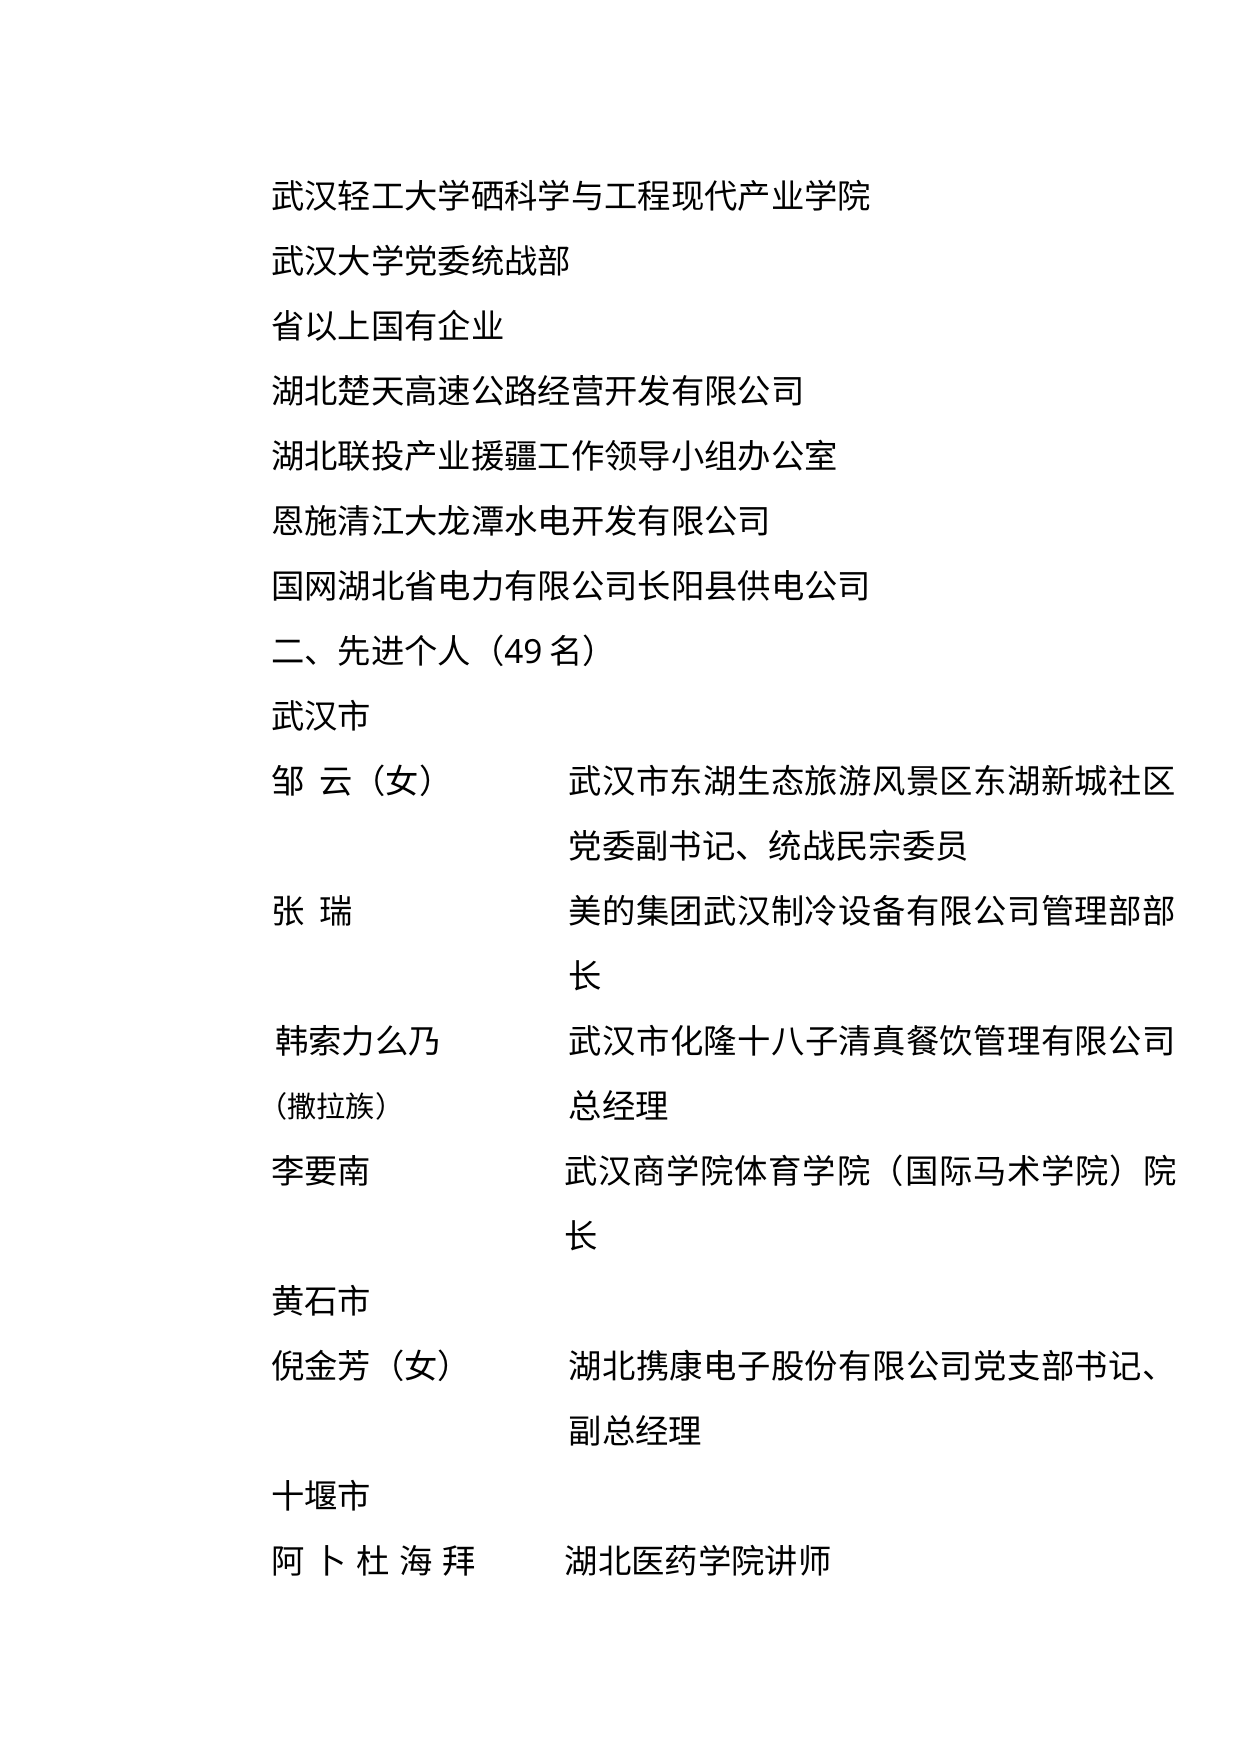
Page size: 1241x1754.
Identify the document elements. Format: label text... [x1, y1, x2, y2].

table_cell 湖北医药学院讲师 [487, 1527, 1188, 1592]
table_cell 美的集团武汉制冷设备有限公司管理部部长 [487, 877, 1188, 1007]
text 武汉轻工大学硒科学与工程现代产业学院 [187, 162, 1053, 227]
table_cell 湖北携康电子股份有限公司党支部书记、副总经理 [487, 1332, 1188, 1462]
table_cell 张 瑞 [176, 877, 487, 1007]
text 省以上国有企业 [187, 292, 1053, 357]
table_cell 李要南 [176, 1137, 487, 1267]
text 湖北楚天高速公路经营开发有限公司 [187, 357, 1053, 422]
table_cell 武汉商学院体育学院（国际马术学院）院长 [487, 1137, 1188, 1267]
table_header 武汉市 [176, 682, 1188, 747]
text 恩施清江大龙潭水电开发有限公司 [187, 487, 1053, 552]
text 湖北联投产业援疆工作领导小组办公室 [187, 422, 1053, 487]
table_cell 邹 云（女） [176, 747, 487, 877]
table_cell 倪金芳（女） [176, 1332, 487, 1462]
table_cell 武汉市东湖生态旅游风景区东湖新城社区党委副书记、统战民宗委员 [487, 747, 1188, 877]
table_cell 韩索力么乃 （撒拉族） [176, 1007, 487, 1137]
text 武汉大学党委统战部 [187, 227, 1053, 292]
table_cell 十堰市 [176, 1462, 1188, 1527]
table_cell 阿卜杜海拜尔•杰力力 （维吾尔族） [176, 1527, 487, 1592]
table_cell 黄石市 [176, 1267, 1188, 1332]
table_cell 武汉市化隆十八子清真餐饮管理有限公司总经理 [487, 1007, 1188, 1137]
text 国网湖北省电力有限公司长阳县供电公司 [187, 552, 1053, 617]
text 二、先进个人（49名） [187, 617, 1053, 682]
